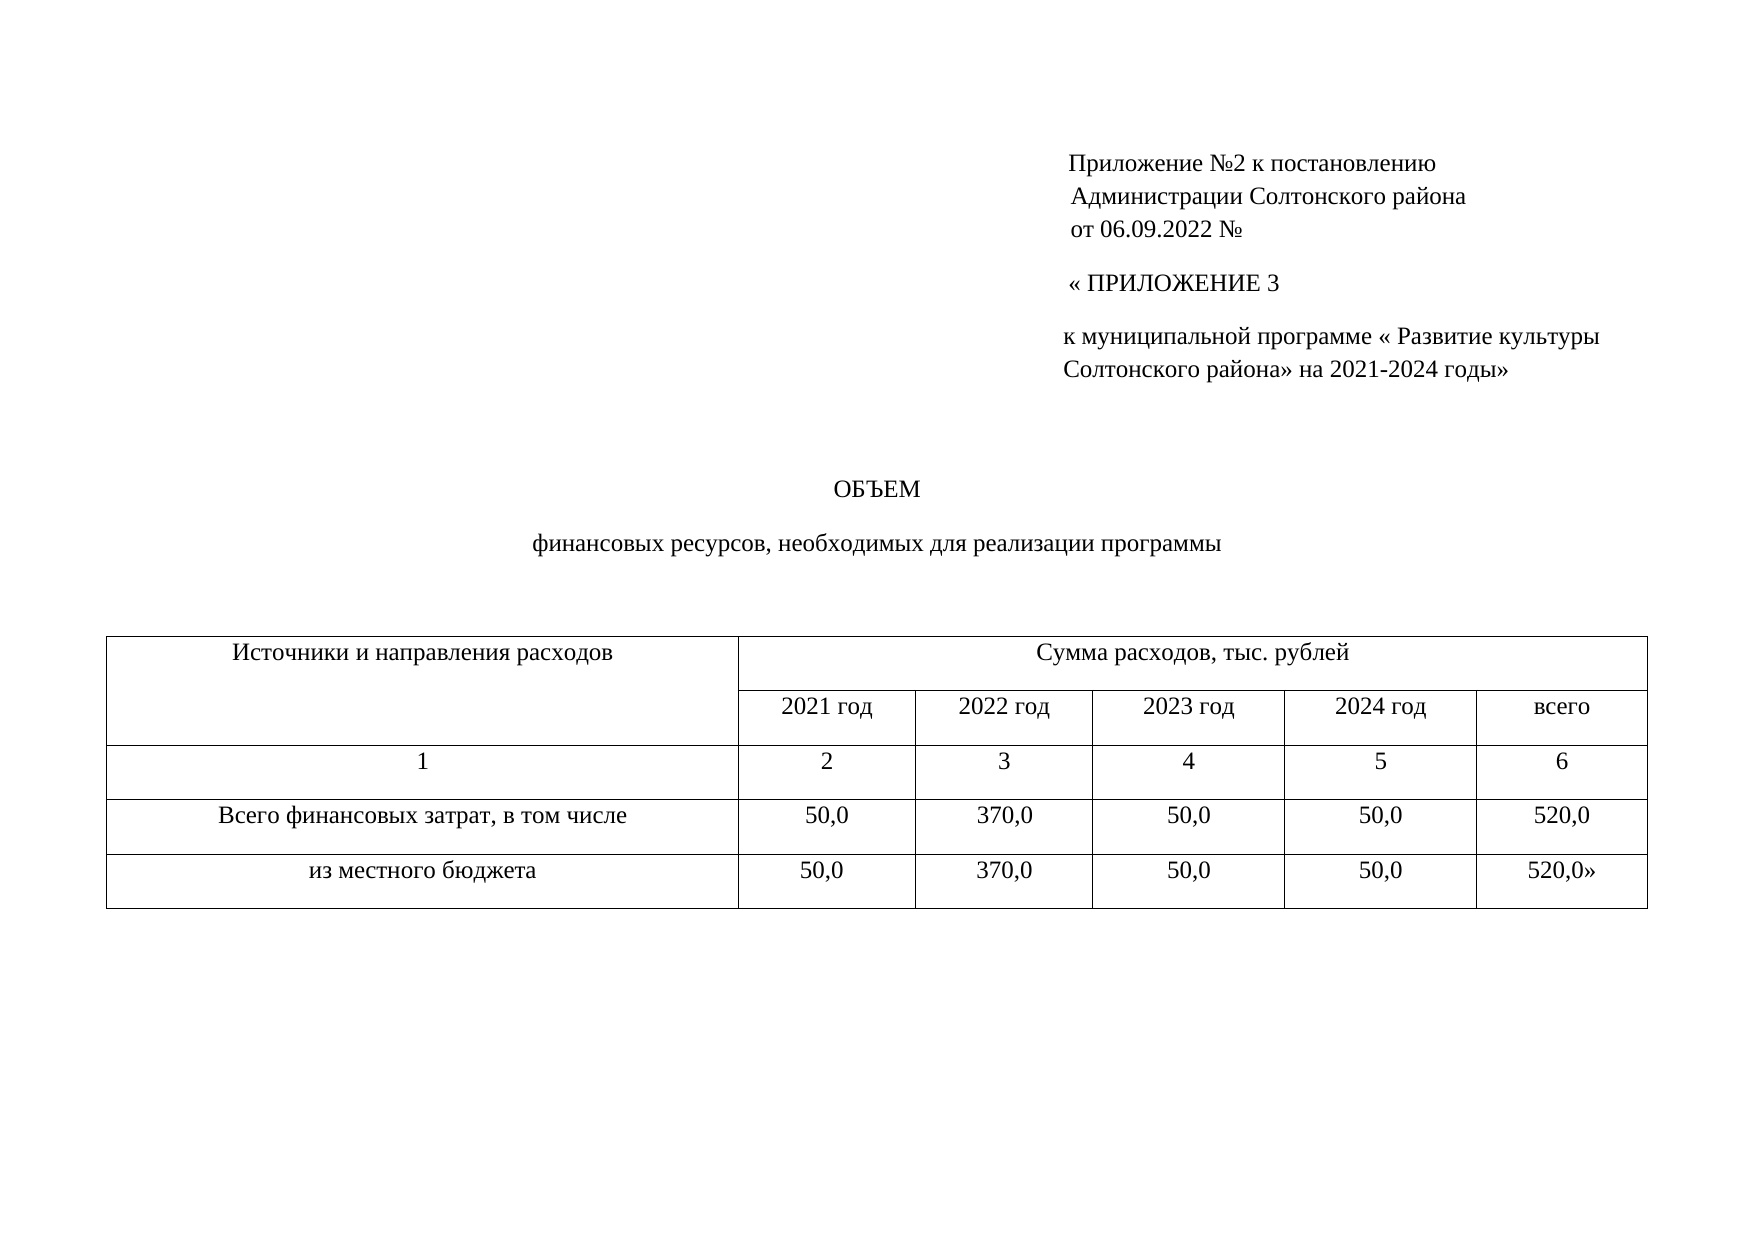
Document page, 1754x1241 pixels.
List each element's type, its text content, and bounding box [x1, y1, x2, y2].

table_header Источники и направления расходов [107, 637, 738, 745]
table_cell 2024 год [1285, 691, 1476, 745]
table_cell 50,0 [1093, 800, 1284, 854]
table_cell 50,0 [1285, 855, 1476, 908]
table_cell 3 [916, 746, 1092, 799]
table_cell 2022 год [916, 691, 1092, 745]
table_cell из местного бюджета [107, 855, 738, 908]
table_cell 50,0 [739, 800, 915, 854]
text финансовых ресурсов, необходимых для реализации программы [118, 528, 1636, 557]
table_cell 50,0 [1285, 800, 1476, 854]
table_cell 2023 год [1093, 691, 1284, 745]
table_header Сумма расходов, тыс. рублей [739, 637, 1647, 690]
text « ПРИЛОЖЕНИЕ 3 [118, 268, 1636, 296]
table_cell Всего финансовых затрат, в том числе [107, 800, 738, 854]
text ОБЪЕМ [118, 474, 1636, 503]
text к муниципальной программе « Развитие культуры Солтонского района» на 2021-2024 годы» [1063, 321, 1636, 383]
text Приложение №2 к постановлению [118, 148, 1636, 176]
table_cell 2021 год [739, 691, 915, 745]
table_cell 6 [1477, 746, 1647, 799]
table_cell 370,0 [916, 800, 1092, 854]
text от 06.09.2022 № [118, 214, 1636, 242]
table_cell 520,0 [1477, 800, 1647, 854]
table_cell 2 [739, 746, 915, 799]
table_cell 50,0 [739, 855, 915, 908]
table_cell 520,0» [1477, 855, 1647, 908]
table_cell 1 [107, 746, 738, 799]
text Администрации Солтонского района [118, 181, 1636, 209]
table_cell всего [1477, 691, 1647, 745]
table_cell 370,0 [916, 855, 1092, 908]
table_cell 4 [1093, 746, 1284, 799]
table_cell 50,0 [1093, 855, 1284, 908]
table_cell 5 [1285, 746, 1476, 799]
